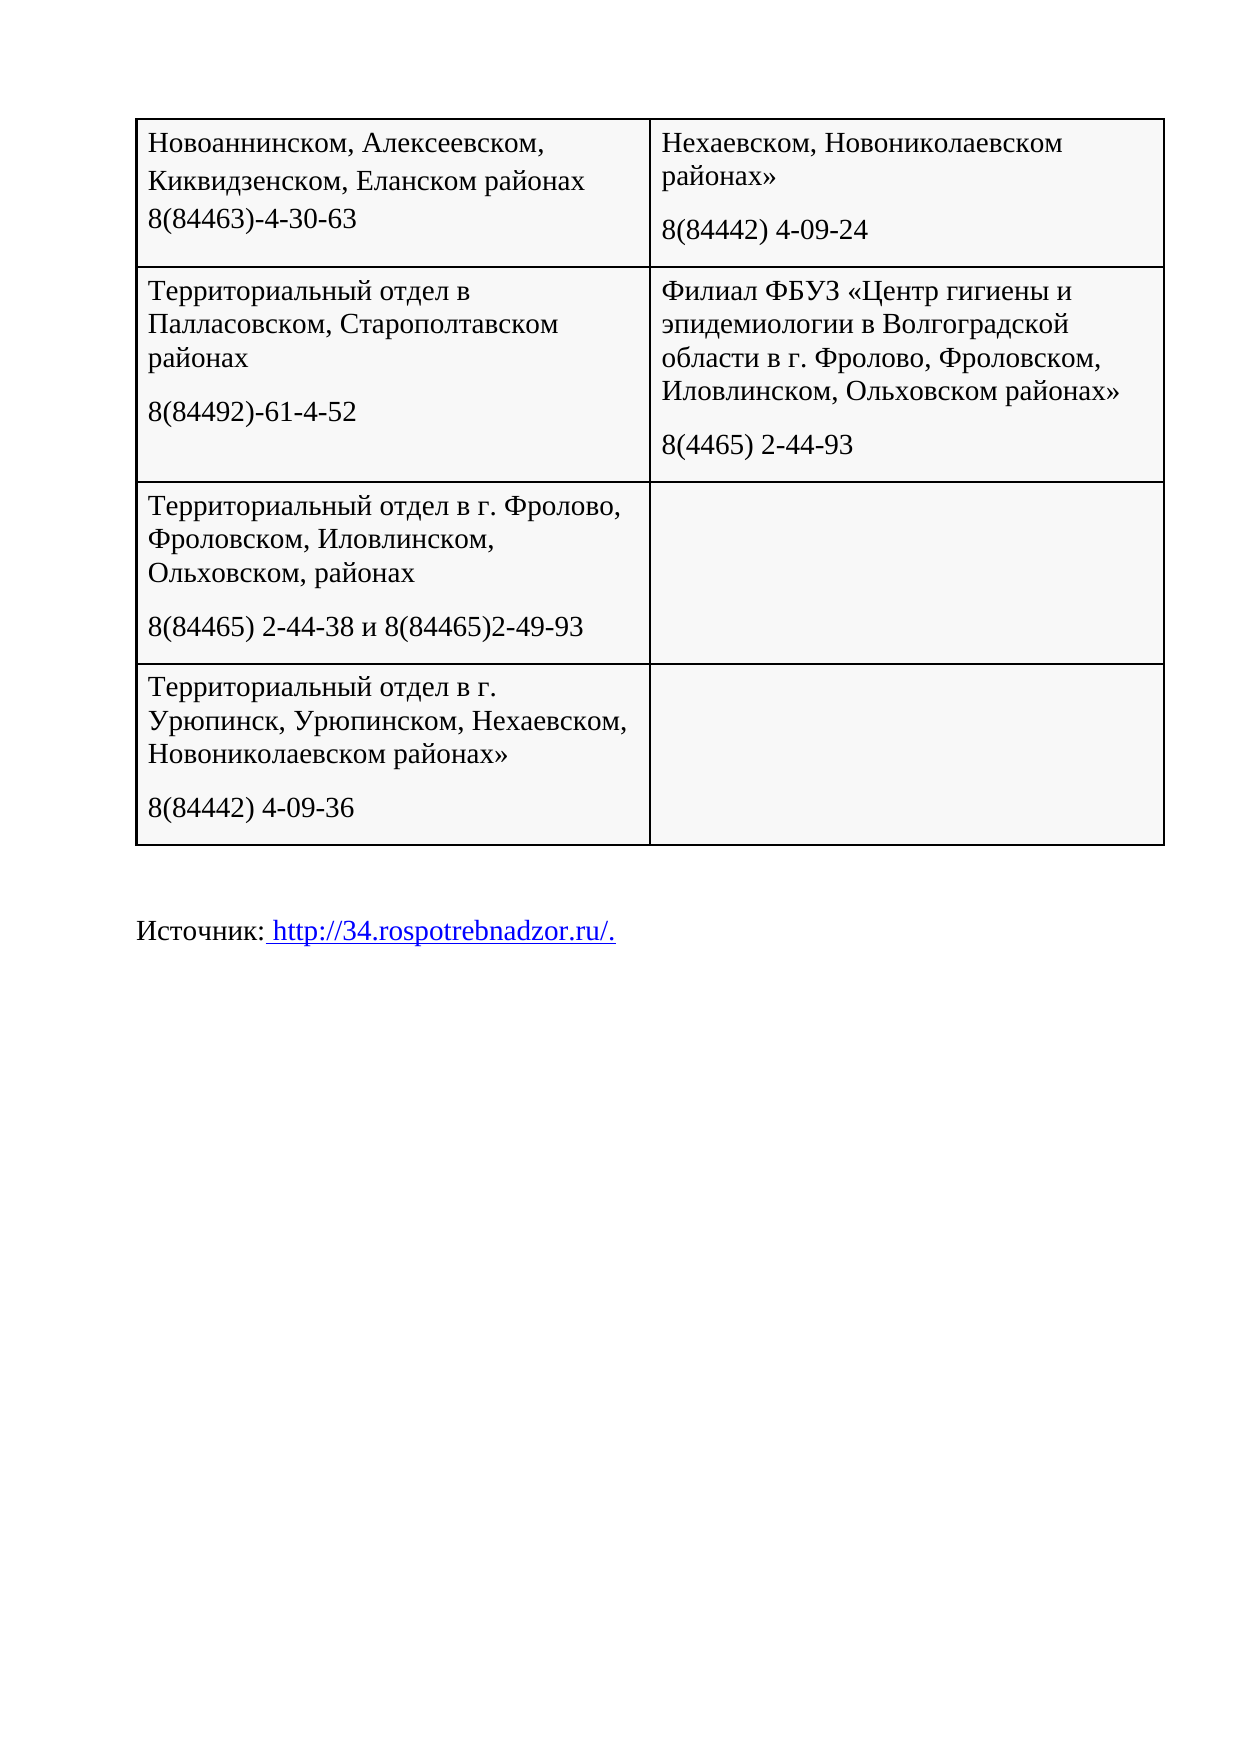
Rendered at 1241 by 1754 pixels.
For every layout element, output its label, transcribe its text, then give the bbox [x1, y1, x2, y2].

table_cell Территориальный отдел в Палласовском, Старополтавском районах 8(84492)-61-4-52 [138, 268, 649, 481]
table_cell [651, 120, 1163, 266]
table_cell Территориальный отдел в г. Фролово, Фроловском, Иловлинском, Ольховском, районах 8(84465) 2-44-38 и 8(84465)2-49-93 [138, 483, 649, 663]
table_cell [651, 665, 1163, 844]
table_cell Филиал ФБУЗ «Центр гигиены и эпидемиологии в Волгоградской области в г. Фролово, Фроловском, Иловлинском, Ольховском районах» 8(4465) 2-44-93 [651, 268, 1163, 481]
table_cell [651, 483, 1163, 663]
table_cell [138, 120, 649, 266]
table_cell Территориальный отдел в г. Урюпинск, Урюпинском, Нехаевском, Новониколаевском районах» 8(84442) 4-09-36 [138, 665, 649, 844]
text Источник: http://34.rospotrebnadzor.ru/. [136, 913, 1163, 947]
